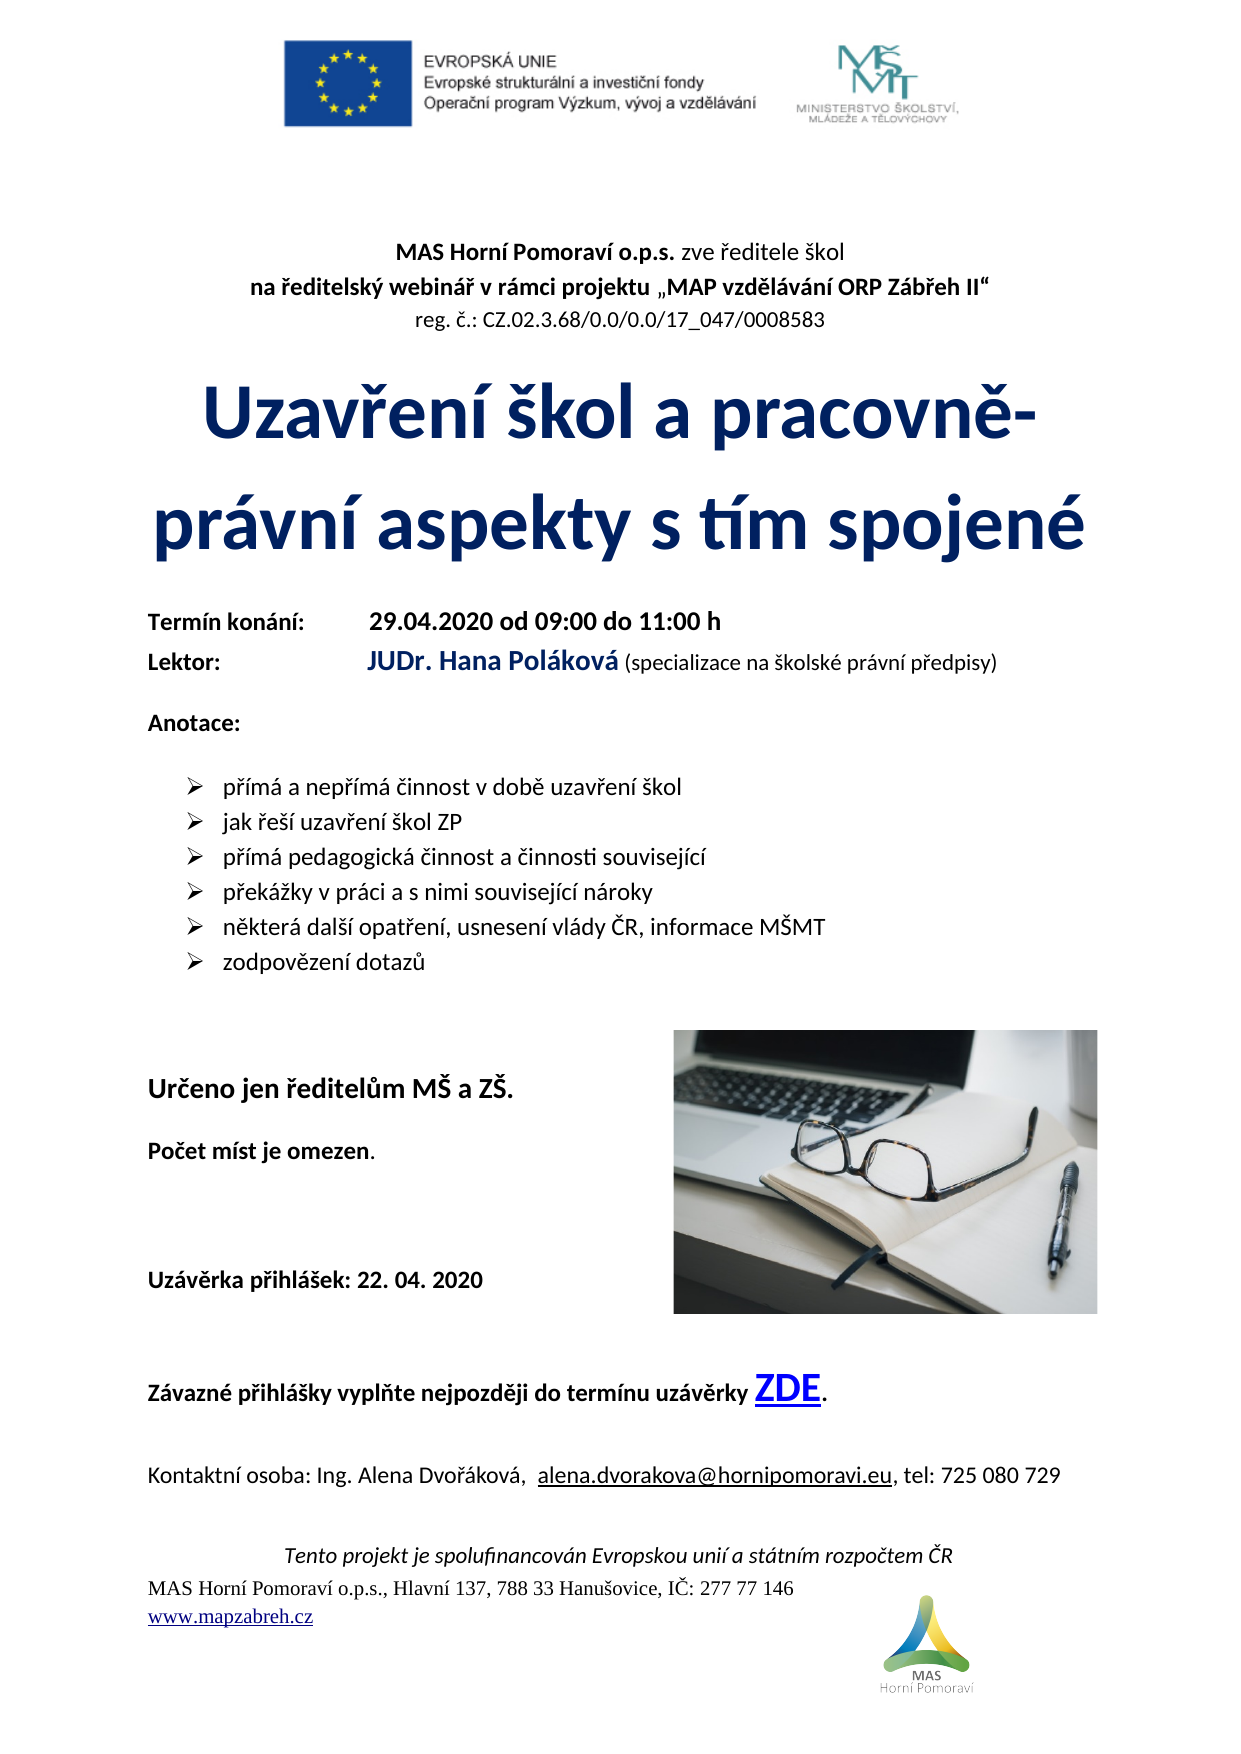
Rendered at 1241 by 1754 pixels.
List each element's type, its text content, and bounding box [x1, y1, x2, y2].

text Anotace: [148, 707, 1093, 737]
text Tento projekt je spolufinancován Evropskou unií a státním rozpočtem ČR [148, 1541, 1093, 1569]
list přímá a nepřímá činnost v době uzavření škol [185, 771, 1093, 802]
list přímá pedagogická činnost a činnosti související [185, 841, 1093, 872]
text Termín konání: 29.04.2020 od 09:00 do 11:00 h [148, 604, 1093, 637]
text Uzávěrka přihlášek: 22. 04. 2020 [148, 1264, 673, 1295]
list některá další opatření, usnesení vlády ČR, informace MŠMT [185, 911, 1093, 942]
text Uzavření škol a pracovně-právní aspekty s tím spojené [148, 361, 1093, 569]
text Počet míst je omezen. [148, 1135, 673, 1165]
text Určeno jen ředitelům MŠ a ZŠ. [148, 1070, 673, 1106]
picture [673, 1030, 1098, 1314]
picture [861, 1581, 988, 1706]
text Lektor: JUDr. Hana Poláková (specializace na školské právní předpisy) [148, 642, 1093, 678]
text MAS Horní Pomoraví o.p.s. zve ředitele škol [148, 236, 1093, 266]
list jak řeší uzavření škol ZP [185, 806, 1093, 837]
list zodpovězení dotazů [185, 946, 1093, 977]
text na ředitelský webinář v rámci projektu „MAP vzdělávání ORP Zábřeh II“ [148, 271, 1093, 301]
text Kontaktní osoba: Ing. Alena Dvořáková, alena.dvorakova@hornipomoravi.eu, tel: 725 080 729 [148, 1460, 1093, 1489]
text Závazné přihlášky vyplňte nejpozději do termínu uzávěrky ZDE. [148, 1361, 1093, 1411]
picture [239, 0, 991, 166]
text reg. č.: CZ.02.3.68/0.0/0.0/17_047/0008583 [148, 306, 1093, 334]
list překážky v práci a s nimi související nároky [185, 876, 1093, 907]
